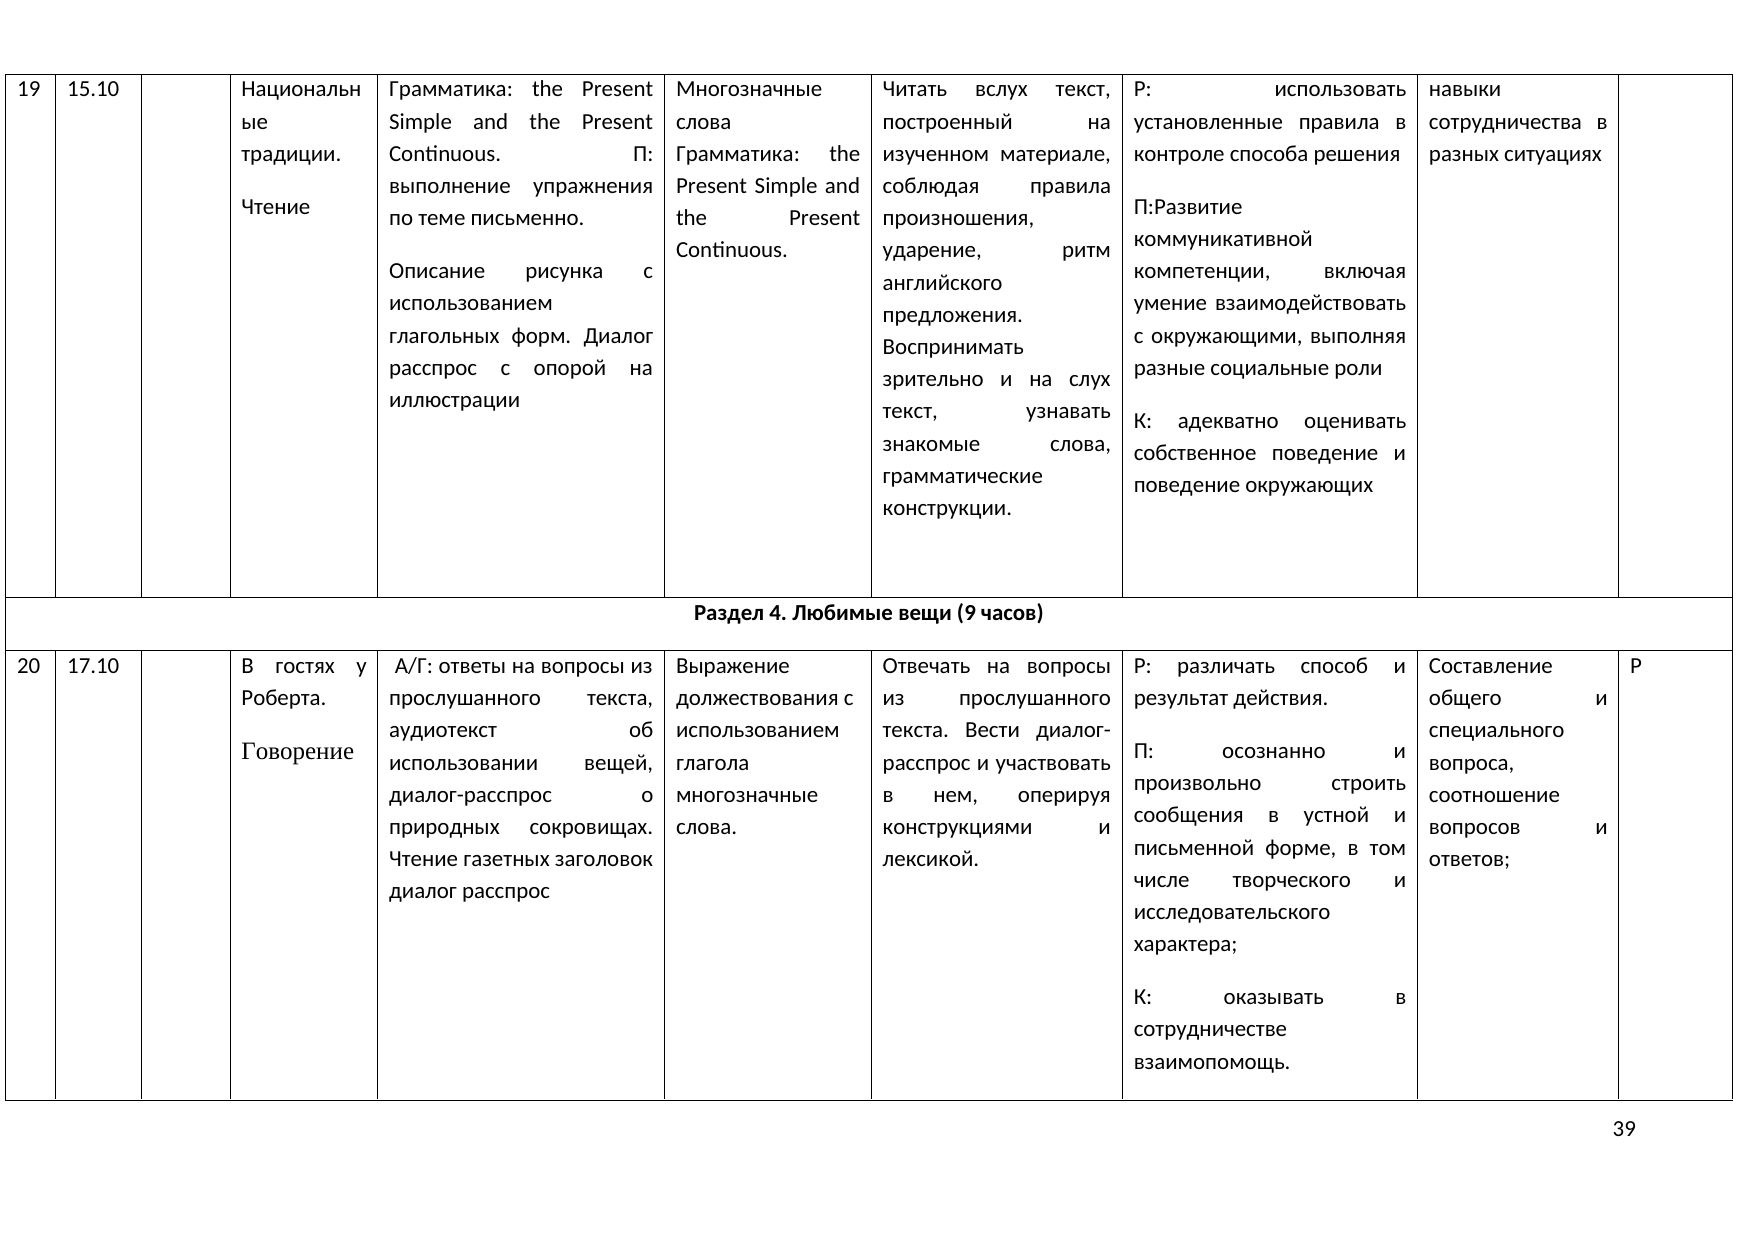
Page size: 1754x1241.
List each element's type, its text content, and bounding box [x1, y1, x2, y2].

table_cell Национальные традиции. Чтение [231, 75, 377, 597]
table_cell Р: использовать установленные правила в контроле способа решения П:Развитие коммуникативной компетенции, включая умение взаимодействовать с окружающими, выполняя разные социальные роли К: адекватно оценивать собственное поведение и поведение окружающих [1123, 75, 1417, 597]
table_cell 15.10 [56, 75, 141, 597]
table_cell А/Г: ответы на вопросы из прослушанного текста, аудиотекст об использовании вещей, диалог-расспрос о природных сокровищах. Чтение газетных заголовок диалог расспрос [378, 651, 664, 1099]
table_cell 17.10 [56, 651, 141, 1099]
table_cell 20 [6, 651, 55, 1099]
table_cell Р: различать способ и результат действия. П: осознанно и произвольно строить сообщения в устной и письменной форме, в том числе творческого и исследовательского характера; К: оказывать в сотрудничестве взаимопомощь. [1123, 651, 1417, 1099]
table_cell навыки сотрудничества в разных ситуациях [1418, 75, 1618, 597]
table_cell Многозначные слова Грамматика: the Present Simple and the Present Continuous. [665, 75, 871, 597]
table_cell 19 [6, 75, 55, 597]
table_cell Читать вслух текст, построенный на изученном материале, соблюдая правила произношения, ударение, ритм английского предложения. Воспринимать зрительно и на слух текст, узнавать знакомые слова, грамматические конструкции. [872, 75, 1122, 597]
table_cell Отвечать на вопросы из прослушанного текста. Вести диалог-расспрос и участвовать в нем, оперируя конструкциями и лексикой. [872, 651, 1122, 1099]
table_cell Раздел 4. Любимые вещи (9 часов) [6, 598, 1732, 650]
table_cell [142, 75, 230, 597]
table_cell В гостях у Роберта. Говорение [231, 651, 377, 1099]
table_cell [1619, 75, 1732, 597]
table_cell Грамматика: the Present Simple and the Present Continuous. П: выполнение упражнения по теме письменно. Описание рисунка с использованием глагольных форм. Диалог расспрос с опорой на иллюстрации [378, 75, 664, 597]
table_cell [1418, 651, 1618, 1099]
table_cell Р [1619, 651, 1732, 1099]
table_cell [142, 651, 230, 1099]
table_cell Выражение должествования с использованием глагола многозначные слова. [665, 651, 871, 1099]
